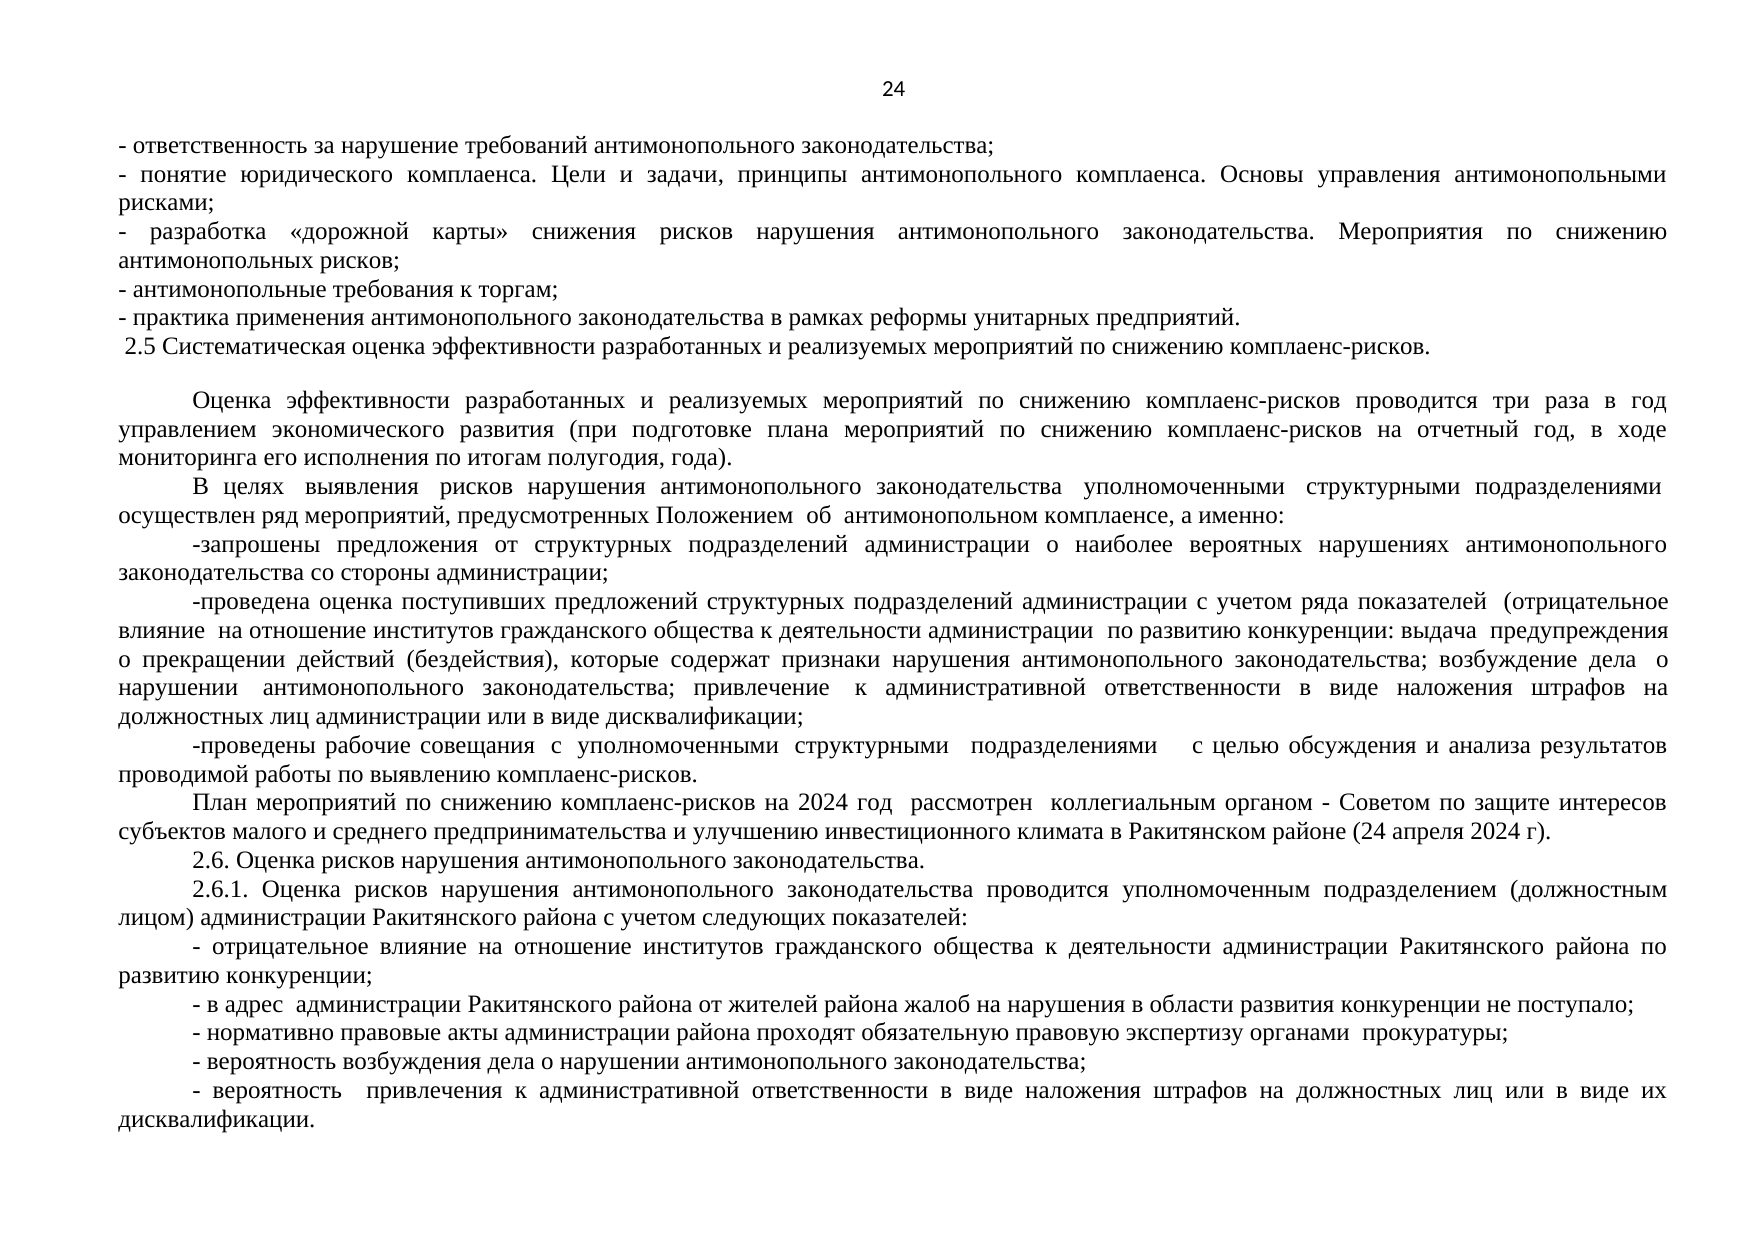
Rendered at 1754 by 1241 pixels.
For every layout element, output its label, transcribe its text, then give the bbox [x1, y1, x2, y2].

text План мероприятий по снижению комплаенс-рисков на 2024 год рассмотрен коллегиальным органом - Советом по защите интересов субъектов малого и среднего предпринимательства и улучшению инвестиционного климата в Ракитянском районе (24 апреля 2024 г). [118, 787, 1668, 845]
text 2.5 Систематическая оценка эффективности разработанных и реализуемых мероприятий по снижению комплаенс-рисков. [118, 331, 1668, 360]
text -запрошены предложения от структурных подразделений администрации о наиболее вероятных нарушениях антимонопольного законодательства со стороны администрации; [118, 529, 1668, 586]
text - практика применения антимонопольного законодательства в рамках реформы унитарных предприятий. [118, 302, 1668, 331]
text Оценка эффективности разработанных и реализуемых мероприятий по снижению комплаенс-рисков проводится три раза в год управлением экономического развития (при подготовке плана мероприятий по снижению комплаенс-рисков на отчетный год, в ходе мониторинга его исполнения по итогам полугодия, года). [118, 385, 1668, 471]
text -проведена оценка поступивших предложений структурных подразделений администрации с учетом ряда показателей (отрицательное влияние на отношение институтов гражданского общества к деятельности администрации по развитию конкуренции: выдача предупреждения о прекращении действий (бездействия), которые содержат признаки нарушения антимонопольного законодательства; возбуждение дела о нарушении антимонопольного законодательства; привлечение к административной ответственности в виде наложения штрафов на должностных лиц администрации или в виде дисквалификации; [118, 586, 1668, 730]
text - ответственность за нарушение требований антимонопольного законодательства; [118, 130, 1668, 159]
text - вероятность привлечения к административной ответственности в виде наложения штрафов на должностных лиц или в виде их дисквалификации. [118, 1075, 1668, 1132]
text - антимонопольные требования к торгам; [118, 274, 1668, 302]
text - в адрес администрации Ракитянского района от жителей района жалоб на нарушения в области развития конкуренции не поступало; [118, 989, 1668, 1017]
text - отрицательное влияние на отношение институтов гражданского общества к деятельности администрации Ракитянского района по развитию конкуренции; [118, 931, 1668, 989]
text - разработка «дорожной карты» снижения рисков нарушения антимонопольного законодательства. Мероприятия по снижению антимонопольных рисков; [118, 216, 1668, 274]
text - вероятность возбуждения дела о нарушении антимонопольного законодательства; [118, 1046, 1668, 1075]
text 2.6.1. Оценка рисков нарушения антимонопольного законодательства проводится уполномоченным подразделением (должностным лицом) администрации Ракитянского района с учетом следующих показателей: [118, 874, 1668, 931]
text -проведены рабочие совещания с уполномоченными структурными подразделениями с целью обсуждения и анализа результатов проводимой работы по выявлению комплаенс-рисков. [118, 730, 1668, 787]
text В целях выявления рисков нарушения антимонопольного законодательства уполномоченными структурными подразделениями осуществлен ряд мероприятий, предусмотренных Положением об антимонопольном комплаенсе, а именно: [118, 471, 1668, 529]
text 2.6. Оценка рисков нарушения антимонопольного законодательства. [118, 845, 1668, 874]
text - понятие юридического комплаенса. Цели и задачи, принципы антимонопольного комплаенса. Основы управления антимонопольными рисками; [118, 159, 1668, 216]
text - нормативно правовые акты администрации района проходят обязательную правовую экспертизу органами прокуратуры; [118, 1017, 1668, 1046]
